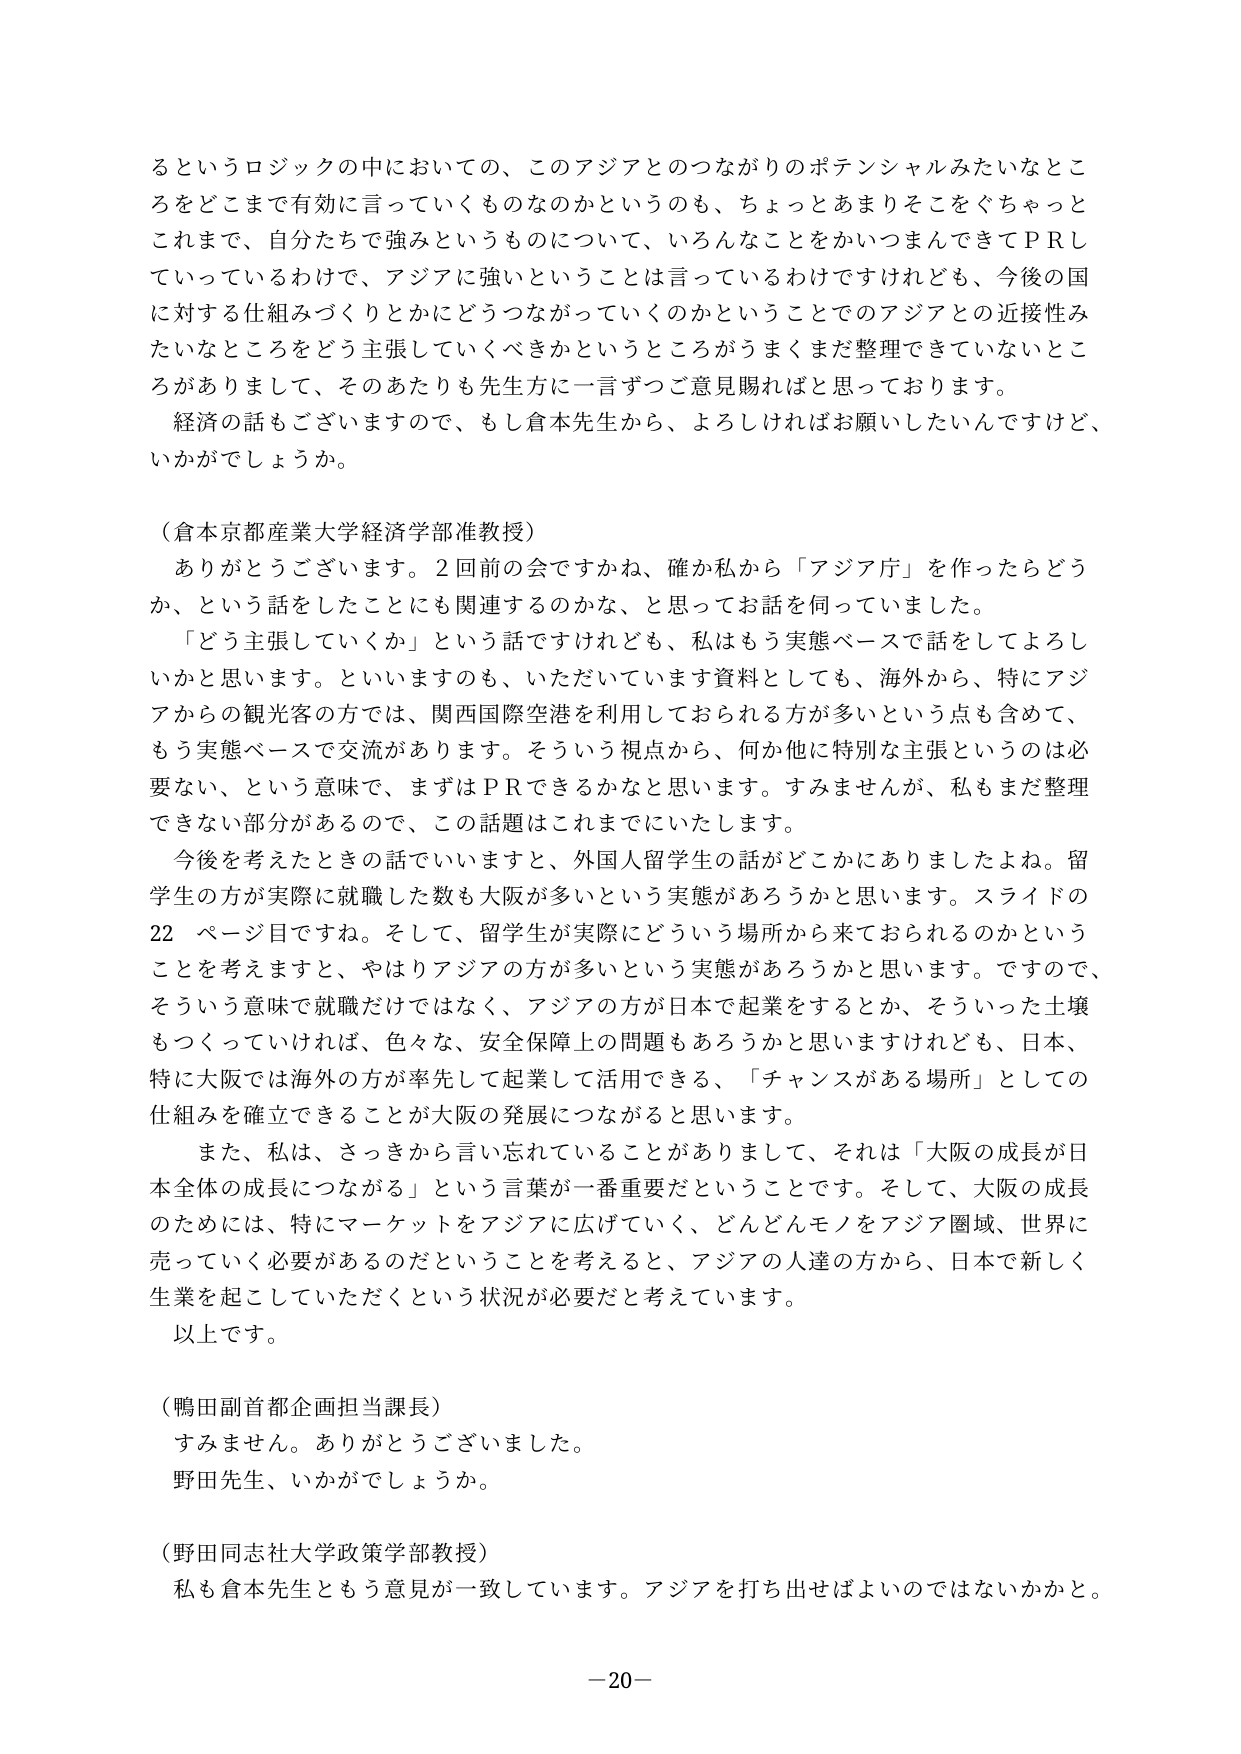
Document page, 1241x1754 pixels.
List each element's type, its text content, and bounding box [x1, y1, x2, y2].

text 以上です。 [149, 1314, 1091, 1351]
text また、私は、さっきから言い忘れていることがありまして、それは「大阪の成長が日本全体の成長につながる」という言葉が一番重要だということです。そして、大阪の成長のためには、特にマーケットをアジアに広げていく、どんどんモノをアジア圏域、世界に売っていく必要があるのだということを考えると、アジアの人達の方から、日本で新しく生業を起こしていただくという状況が必要だと考えています。 [149, 1132, 1091, 1314]
text 「どう主張していくか」という話ですけれども、私はもう実態ベースで話をしてよろしいかと思います。といいますのも、いただいています資料としても、海外から、特にアジアからの観光客の方では、関西国際空港を利用しておられる方が多いという点も含めて、もう実態ベースで交流があります。そういう視点から、何か他に特別な主張というのは必要ない、という意味で、まずはＰＲできるかなと思います。すみませんが、私もまだ整理できない部分があるので、この話題はこれまでにいたします。 [149, 622, 1091, 841]
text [149, 1570, 1091, 1606]
text 今後を考えたときの話でいいますと、外国人留学生の話がどこかにありましたよね。留学生の方が実際に就職した数も大阪が多いという実態があろうかと思います。スライドの22ページ目ですね。そして、留学生が実際にどういう場所から来ておられるのかということを考えますと、やはりアジアの方が多いという実態があろうかと思います。ですので、そういう意味で就職だけではなく、アジアの方が日本で起業をするとか、そういった土壌もつくっていければ、色々な、安全保障上の問題もあろうかと思いますけれども、日本、特に大阪では海外の方が率先して起業して活用できる、「チャンスがある場所」としての仕組みを確立できることが大阪の発展につながると思います。 [149, 841, 1091, 1132]
text すみません。ありがとうございました。 [149, 1424, 1091, 1460]
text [149, 148, 1091, 403]
text （鴨田副首都企画担当課長） [149, 1387, 1091, 1424]
text （倉本京都産業大学経済学部准教授） [149, 512, 1091, 549]
text ありがとうございます。２回前の会ですかね、確か私から「アジア庁」を作ったらどうか、という話をしたことにも関連するのかな、と思ってお話を伺っていました。 [149, 549, 1091, 622]
text 野田先生、いかがでしょうか。 [149, 1460, 1091, 1497]
text 経済の話もございますので、もし倉本先生から、よろしければお願いしたいんですけど、いかがでしょうか。 [149, 403, 1091, 476]
text （野田同志社大学政策学部教授） [149, 1533, 1091, 1570]
